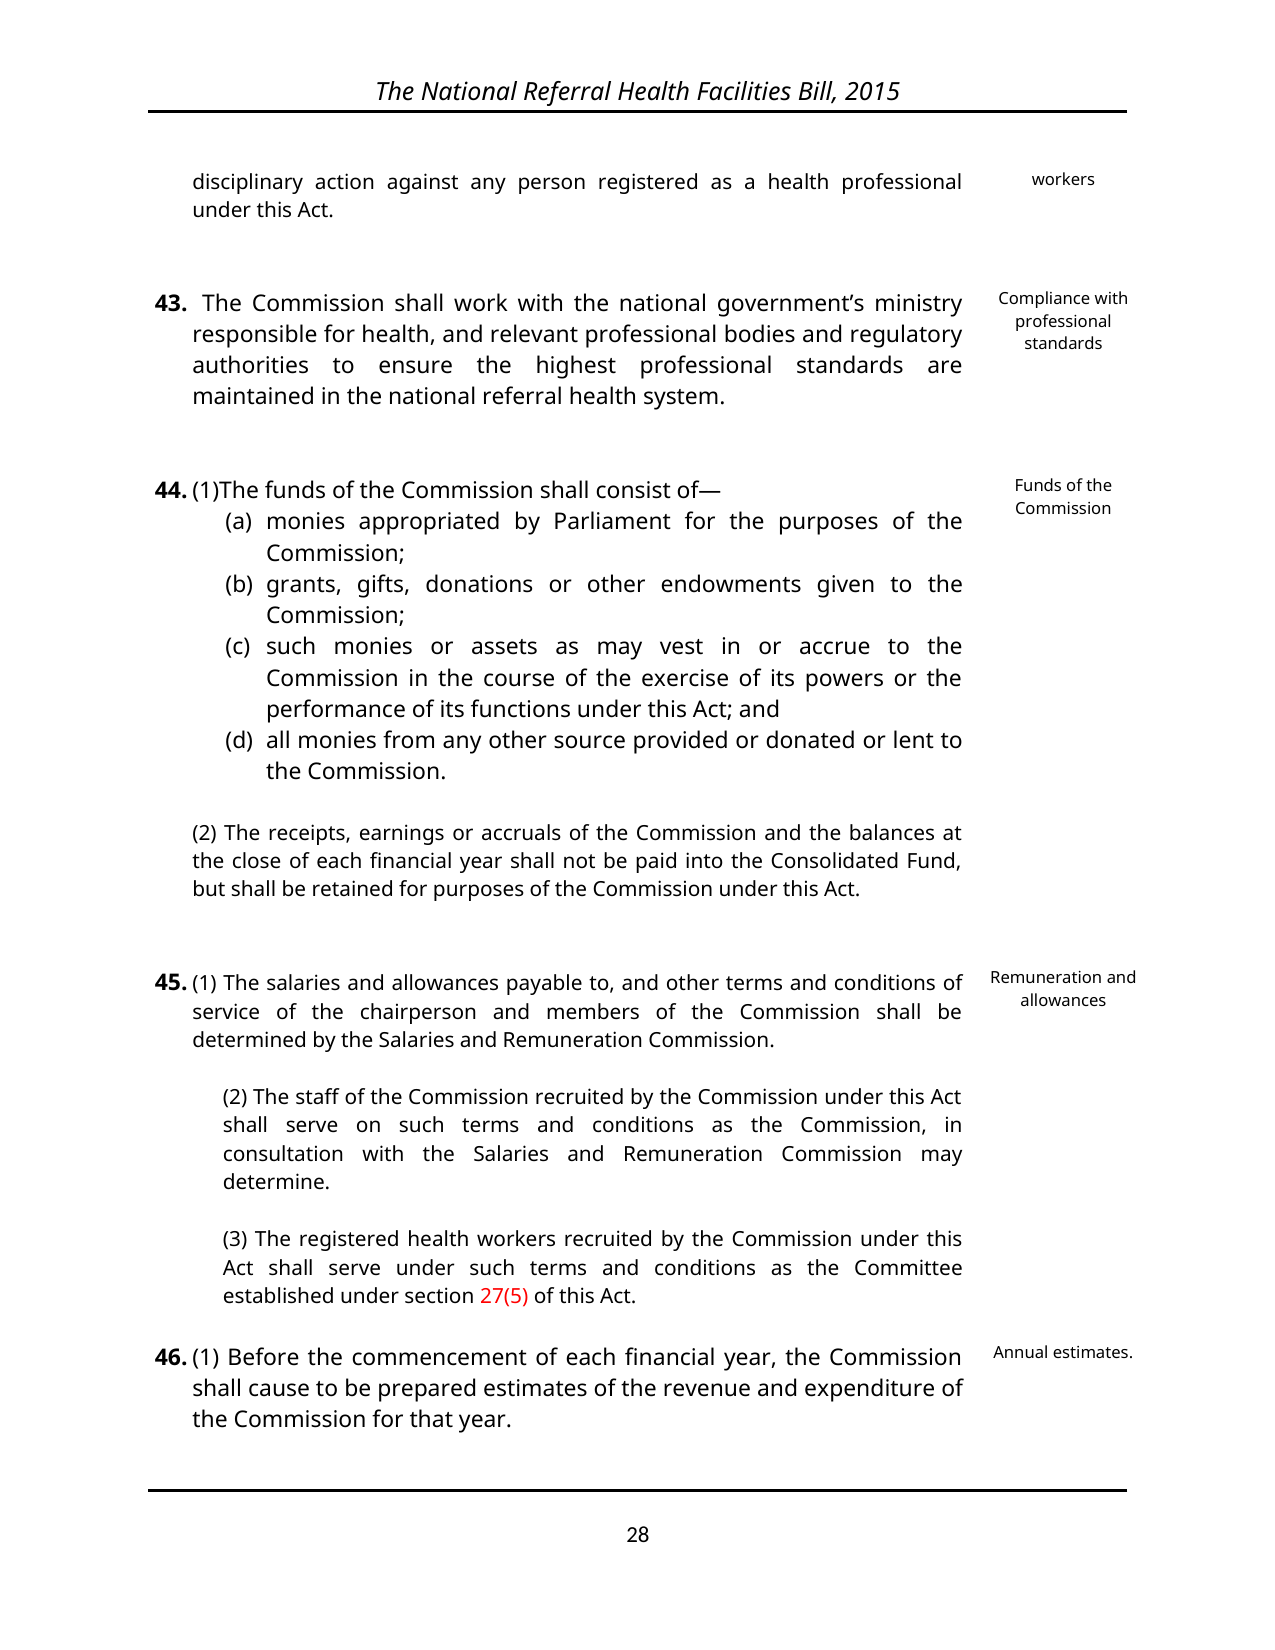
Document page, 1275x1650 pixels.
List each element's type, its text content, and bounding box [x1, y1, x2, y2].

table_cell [136, 1341, 974, 1434]
table_cell Funds of the Commission [975, 474, 1152, 966]
table_cell (1) The salaries and allowances payable to, and other terms and conditions of service of the chairperson and members of the Commission shall be determined by the Salaries and Remuneration Commission. (2) The staff of the Commission recruited by the Commission under this Act shall serve on such terms and conditions as the Commission, in consultation with the Salaries and Remuneration Commission may determine. (3) The registered health workers recruited by the Commission under this Act shall serve under such terms and conditions as the Committee established under section 27(5) of this Act. [136, 966, 974, 1341]
table_cell Remuneration and allowances [975, 966, 1152, 1341]
table_cell Annual estimates. [975, 1341, 1152, 1434]
table_cell (1)The funds of the Commission shall consist of— monies appropriated by Parliament for the purposes of the Commission; grants, gifts, donations or other endowments given to the Commission; such monies or assets as may vest in or accrue to the Commission in the course of the exercise of its powers or the performance of its functions under this Act; and all monies from any other source provided or donated or lent to the Commission. (2) The receipts, earnings or accruals of the Commission and the balances at the close of each financial year shall not be paid into the Consolidated Fund, but shall be retained for purposes of the Commission under this Act. [136, 474, 974, 966]
table_cell Compliance with professional standards [975, 286, 1152, 474]
table_cell The Commission shall work with the national government’s ministry responsible for health, and relevant professional bodies and regulatory authorities to ensure the highest professional standards are maintained in the national referral health system. [136, 286, 974, 474]
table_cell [975, 167, 1152, 286]
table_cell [136, 167, 974, 286]
